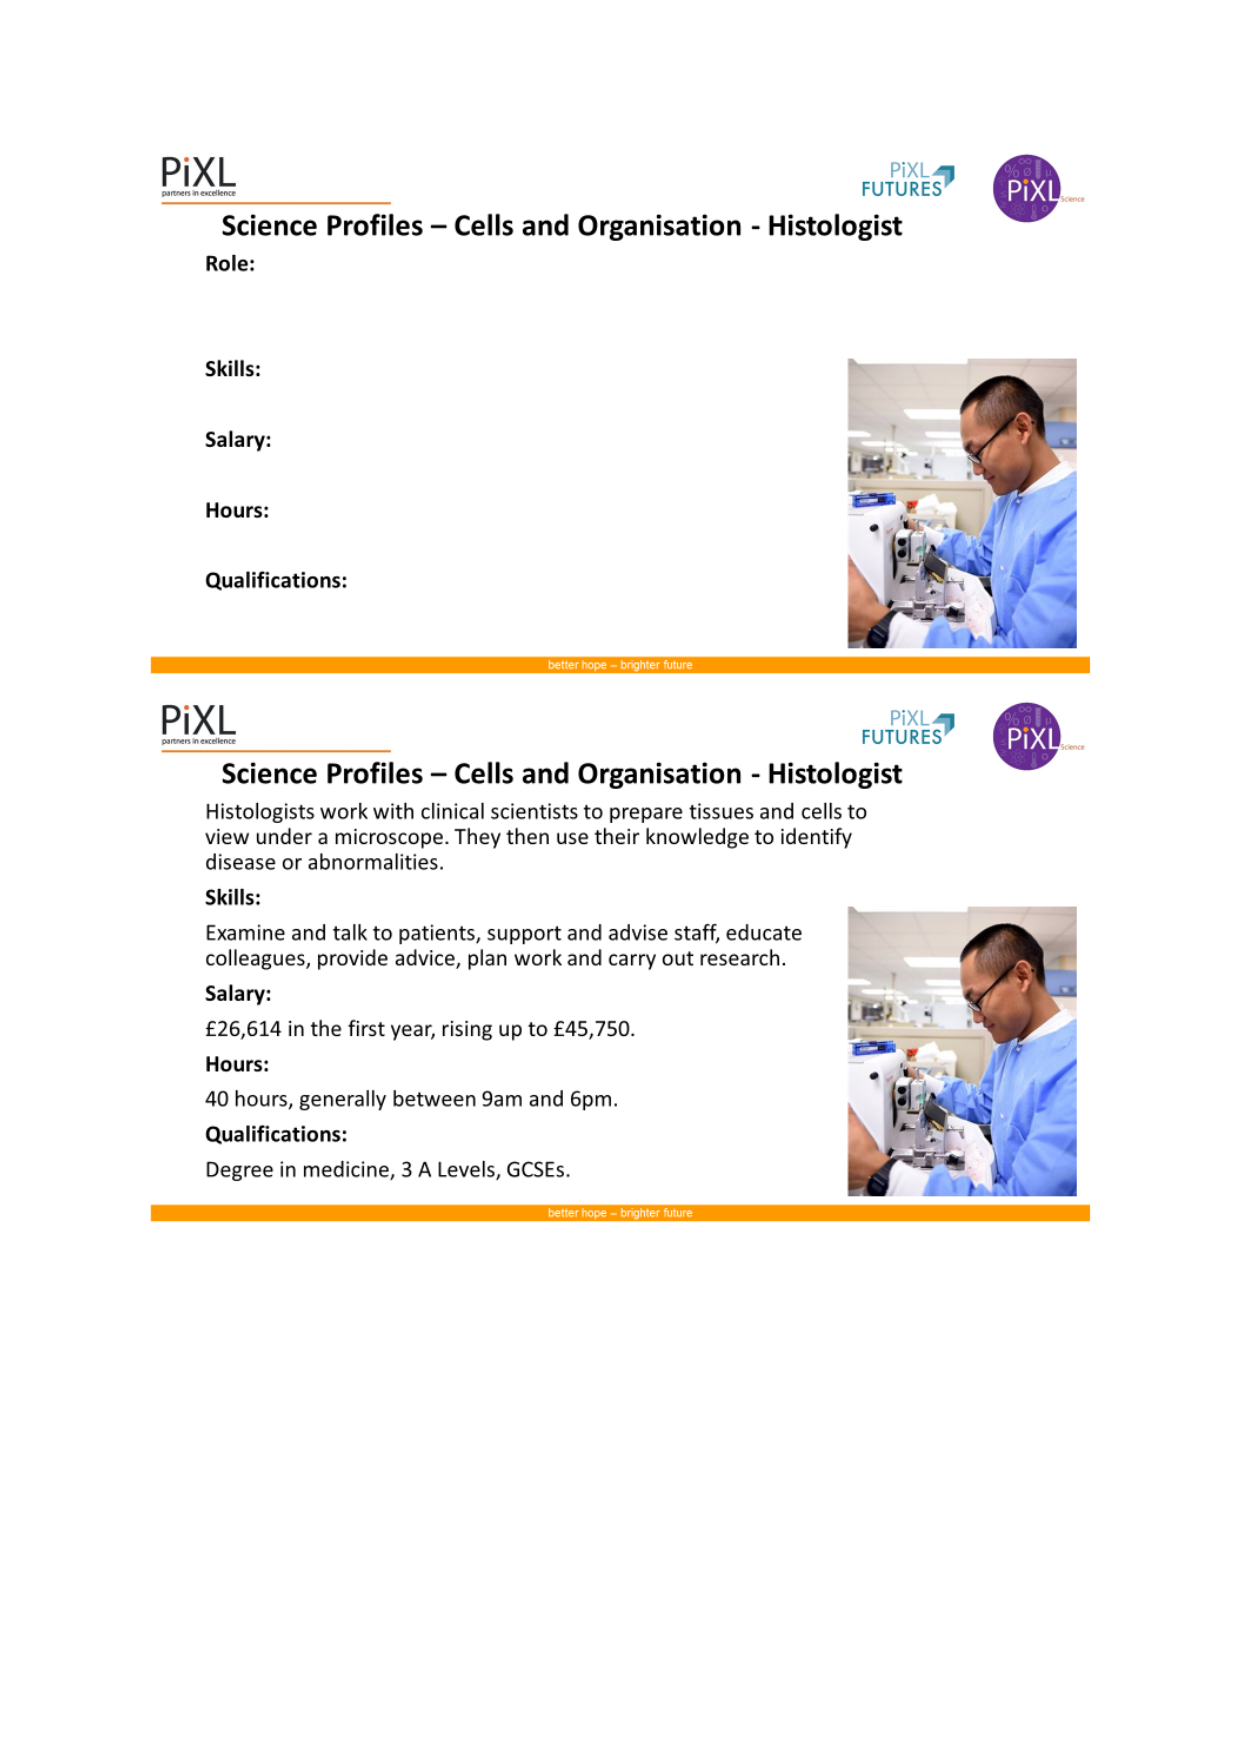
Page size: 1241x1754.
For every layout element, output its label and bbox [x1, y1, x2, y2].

picture [150, 697, 1091, 1227]
picture [150, 150, 1091, 679]
